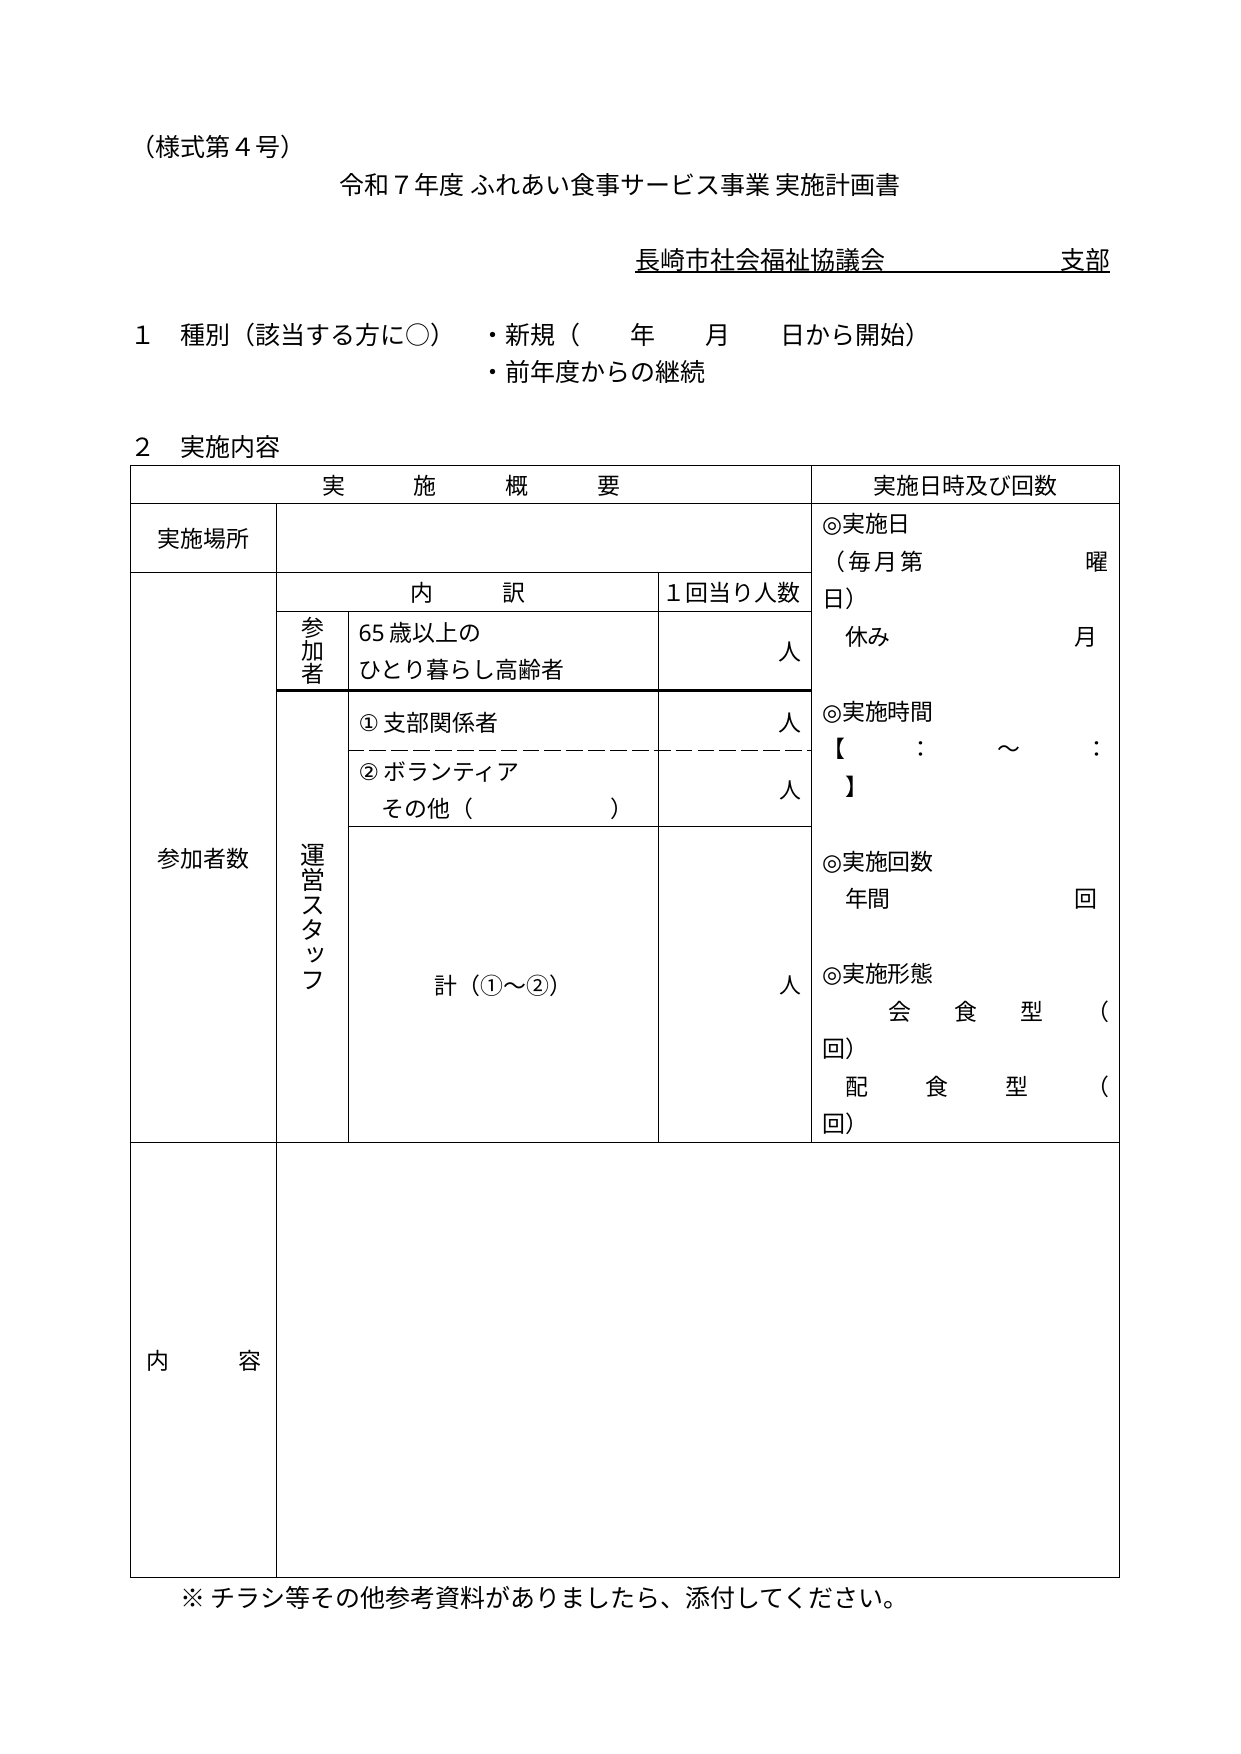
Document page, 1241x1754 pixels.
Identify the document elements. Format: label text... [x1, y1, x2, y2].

table_header 実施日時及び回数 [812, 466, 1119, 503]
table_cell 内 訳 [277, 573, 658, 611]
table_cell 参加者数 [131, 573, 276, 1142]
table_cell [277, 1143, 1119, 1577]
text ※ チラシ等その他参考資料がありましたら、添付してください。 [130, 1578, 1110, 1615]
table_cell 人 [659, 692, 811, 750]
table_cell ①支部関係者 [349, 692, 658, 750]
table_cell [277, 504, 811, 572]
table_cell 人 [659, 750, 811, 826]
table_header 実 施 概 要 [131, 466, 811, 503]
text （様式第４号） [130, 127, 1110, 164]
table_cell ◎実施日 （毎月第 曜日） 休み 月 ◎実施時間 【 ： ～ ： 】 ◎実施回数 年間 回 ◎実施形態 会食型（ 回） 配食型（ 回） [812, 504, 1119, 1142]
table_cell 65歳以上の ひとり暮らし高齢者 [349, 612, 658, 689]
text 令和７年度 ふれあい食事サービス事業 実施計画書 [130, 164, 1110, 202]
table_cell １回当り人数 [659, 573, 811, 611]
table_cell ②ボランティア その他（ ） [349, 750, 658, 826]
text ・前年度からの継続 [392, 352, 1110, 389]
table_cell 実施場所 [131, 504, 276, 572]
table_cell 運営スタッフ [277, 692, 348, 1142]
text ２ 実施内容 [130, 427, 1110, 464]
text 長崎市社会福祉協議会 支部 [130, 239, 1110, 277]
table_cell 人 [659, 827, 811, 1142]
table_cell 人 [659, 612, 811, 689]
table_cell 参加者 [277, 612, 348, 689]
text １ 種別（該当する方に○） ・新規（ 年 月 日から開始） [130, 314, 1110, 352]
table_cell 内 容 [131, 1143, 276, 1577]
table_cell 計（①～②） [349, 827, 658, 1142]
